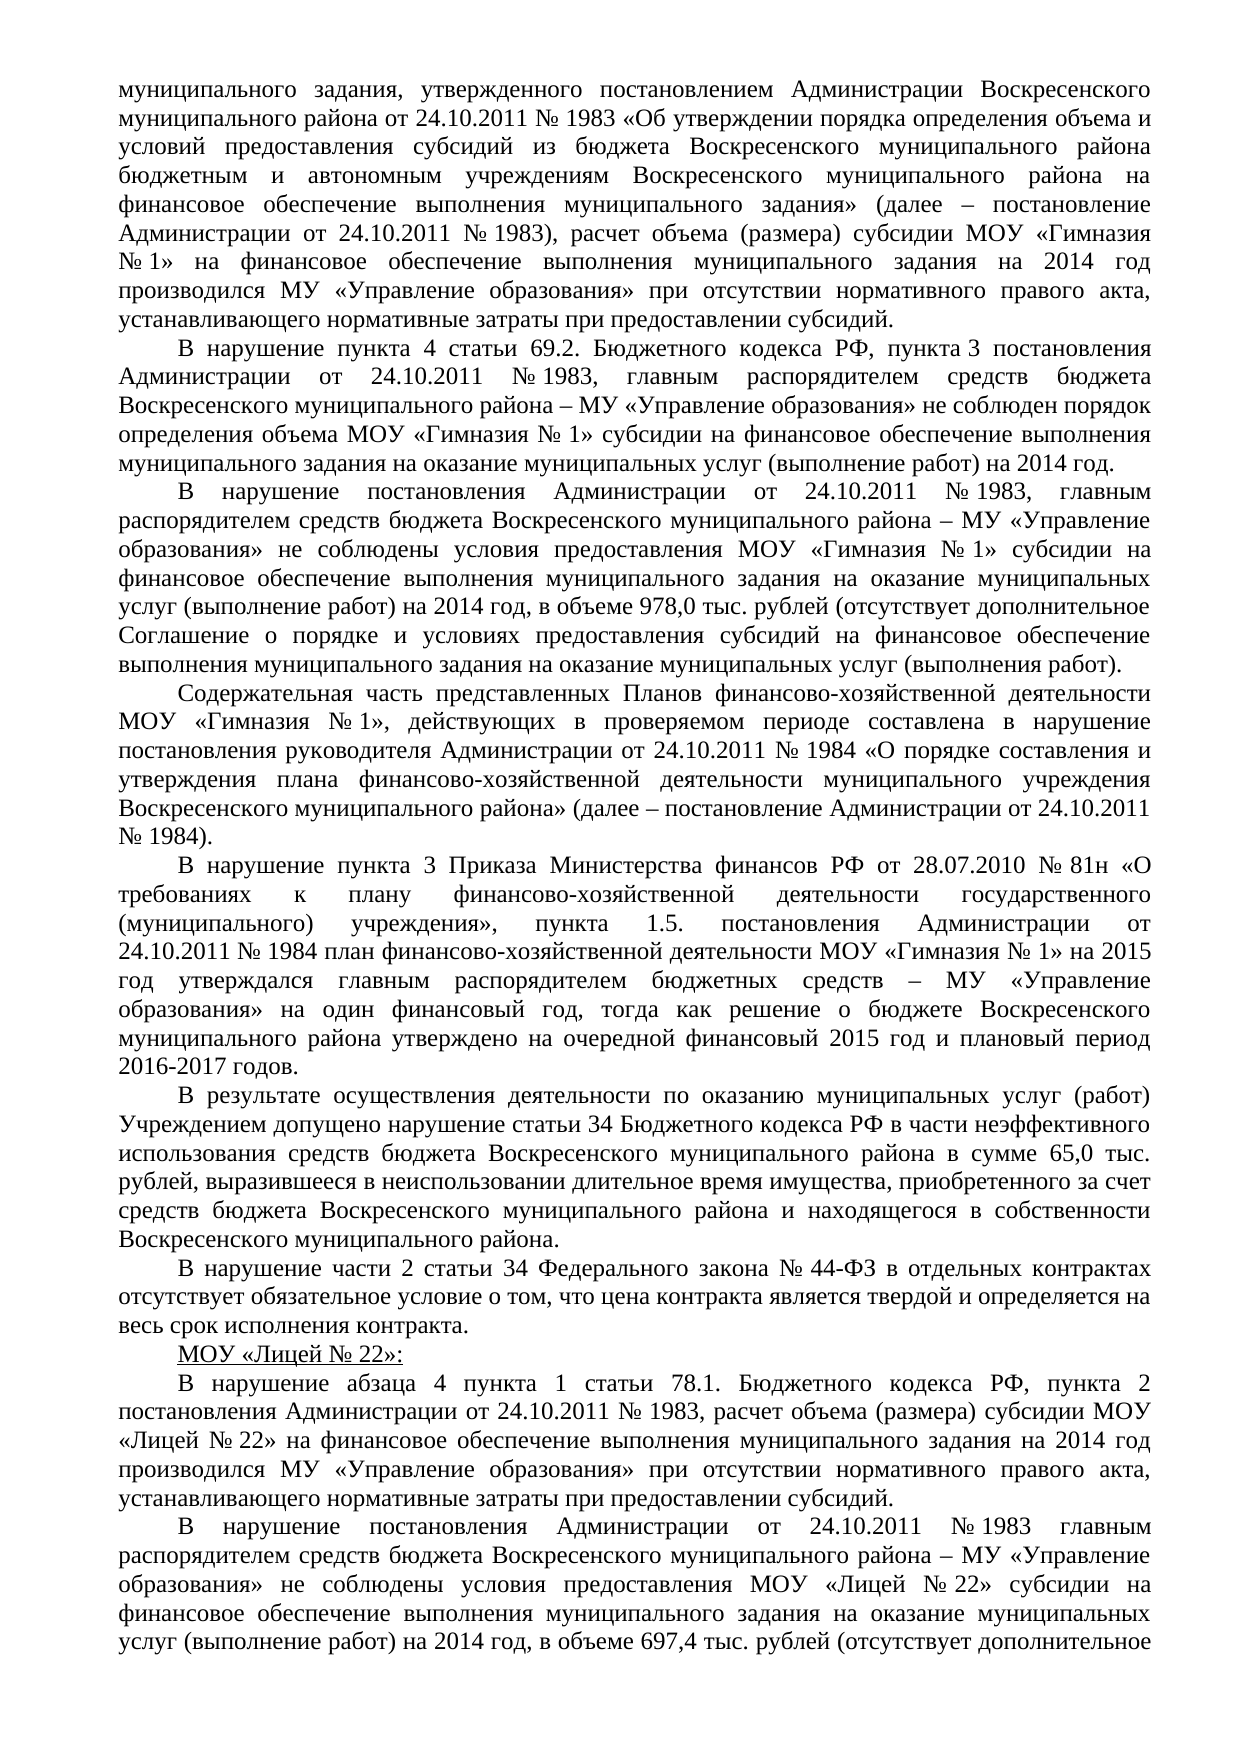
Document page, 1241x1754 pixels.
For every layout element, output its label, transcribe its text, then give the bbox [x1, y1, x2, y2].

text МОУ «Лицей № 22»: [118, 1339, 1152, 1368]
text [118, 1511, 1152, 1655]
text В нарушение постановления Администрации от 24.10.2011 № 1983, главным распорядителем средств бюджета Воскресенского муниципального района – МУ «Управление образования» не соблюдены условия предоставления МОУ «Гимназия № 1» субсидии на финансовое обеспечение выполнения муниципального задания на оказание муниципальных услуг (выполнение работ) на 2014 год, в объеме 978,0 тыс. рублей (отсутствует дополнительное Соглашение о порядке и условиях предоставления субсидий на финансовое обеспечение выполнения муниципального задания на оказание муниципальных услуг (выполнения работ). [118, 476, 1152, 678]
text В нарушение абзаца 4 пункта 1 статьи 78.1. Бюджетного кодекса РФ, пункта 2 постановления Администрации от 24.10.2011 № 1983, расчет объема (размера) субсидии МОУ «Лицей № 22» на финансовое обеспечение выполнения муниципального задания на 2014 год производился МУ «Управление образования» при отсутствии нормативного правого акта, устанавливающего нормативные затраты при предоставлении субсидий. [118, 1368, 1152, 1511]
text В нарушение пункта 3 Приказа Министерства финансов РФ от 28.07.2010 № 81н «О требованиях к плану финансово-хозяйственной деятельности государственного (муниципального) учреждения», пункта 1.5. постановления Администрации от 24.10.2011 № 1984 план финансово-хозяйственной деятельности МОУ «Гимназия № 1» на 2015 год утверждался главным распорядителем бюджетных средств – МУ «Управление образования» на один финансовый год, тогда как решение о бюджете Воскресенского муниципального района утверждено на очередной финансовый 2015 год и плановый период 2016-2017 годов. [118, 850, 1152, 1080]
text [118, 74, 1152, 333]
text Содержательная часть представленных Планов финансово-хозяйственной деятельности МОУ «Гимназия № 1», действующих в проверяемом периоде составлена в нарушение постановления руководителя Администрации от 24.10.2011 № 1984 «О порядке составления и утверждения плана финансово-хозяйственной деятельности муниципального учреждения Воскресенского муниципального района» (далее – постановление Администрации от 24.10.2011 № 1984). [118, 678, 1152, 850]
text В нарушение пункта 4 статьи 69.2. Бюджетного кодекса РФ, пункта 3 постановления Администрации от 24.10.2011 № 1983, главным распорядителем средств бюджета Воскресенского муниципального района – МУ «Управление образования» не соблюден порядок определения объема МОУ «Гимназия № 1» субсидии на финансовое обеспечение выполнения муниципального задания на оказание муниципальных услуг (выполнение работ) на 2014 год. [118, 333, 1152, 476]
text В результате осуществления деятельности по оказанию муниципальных услуг (работ) Учреждением допущено нарушение статьи 34 Бюджетного кодекса РФ в части неэффективного использования средств бюджета Воскресенского муниципального района в сумме 65,0 тыс. рублей, выразившееся в неиспользовании длительное время имущества, приобретенного за счет средств бюджета Воскресенского муниципального района и находящегося в собственности Воскресенского муниципального района. [118, 1080, 1152, 1253]
